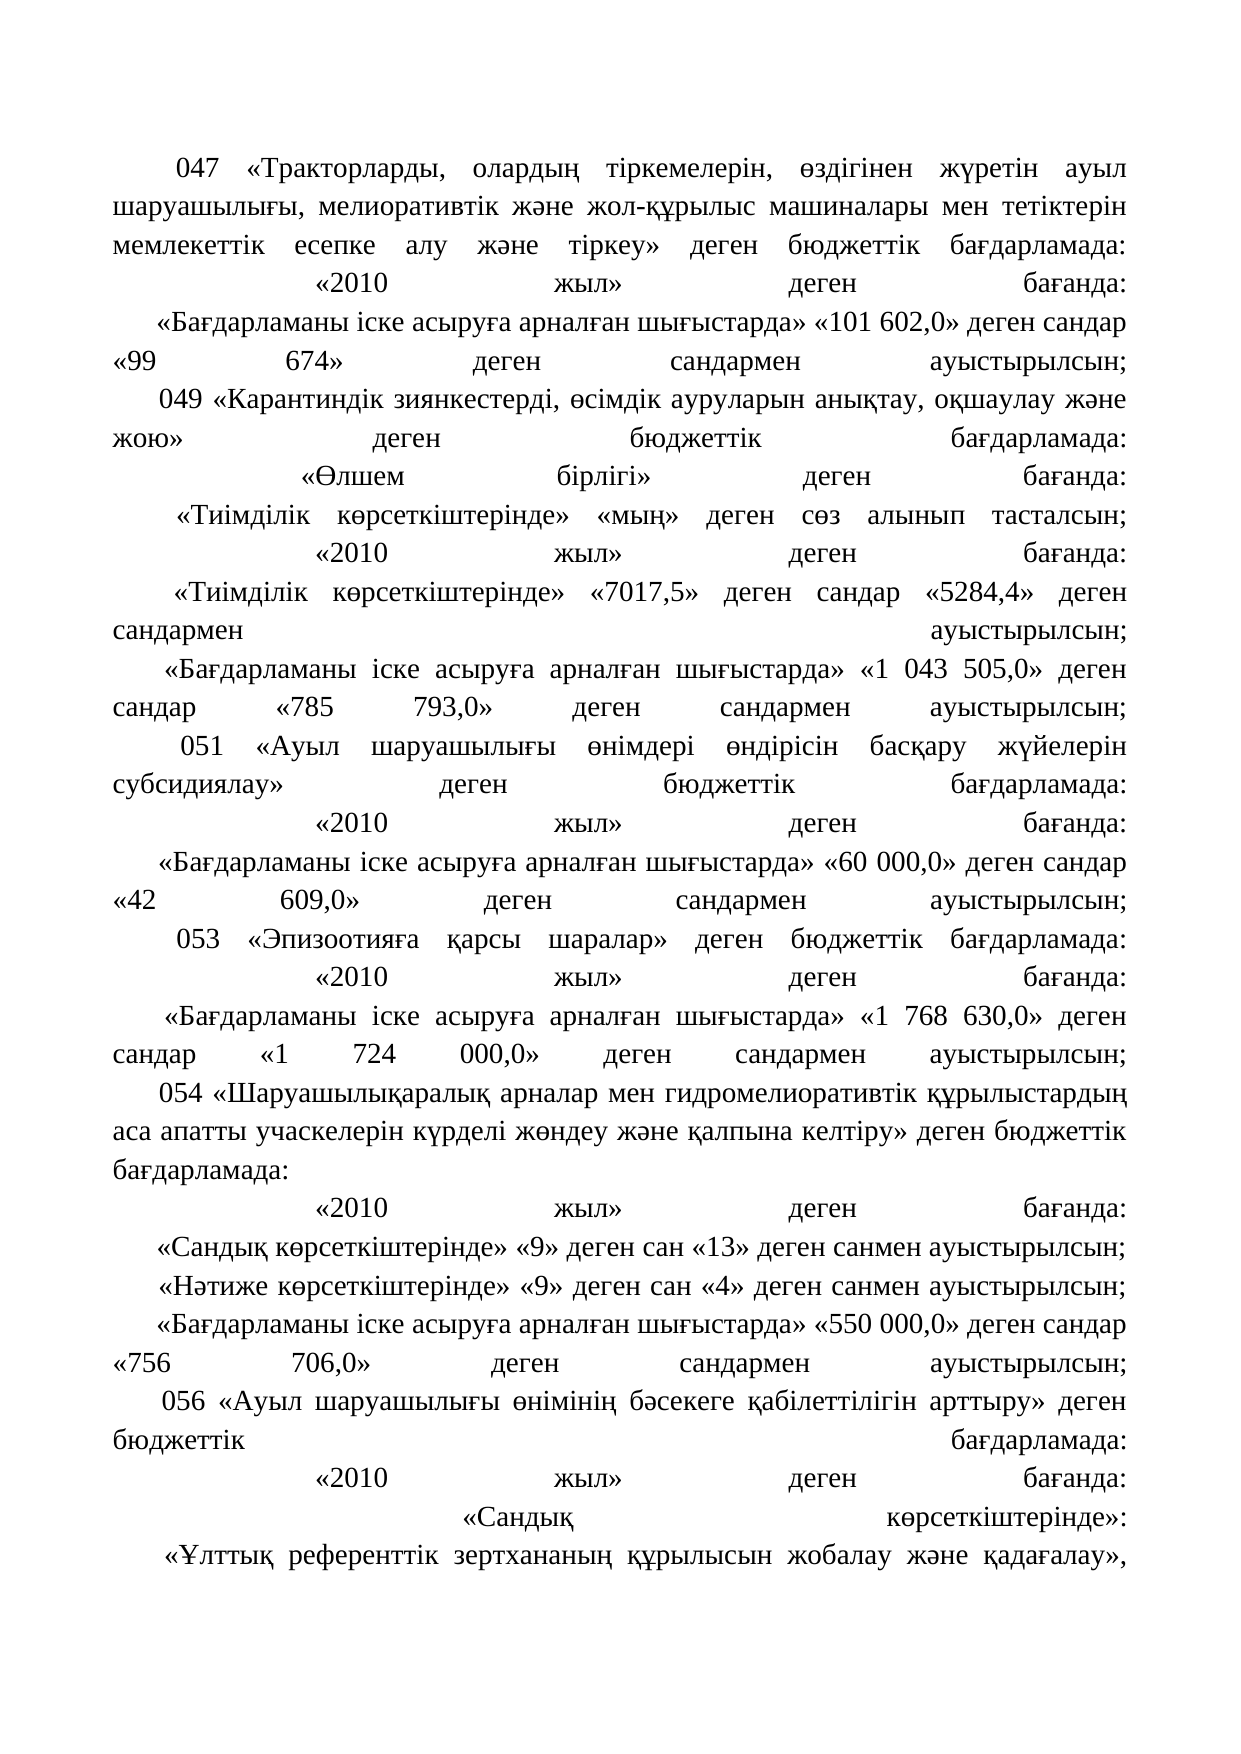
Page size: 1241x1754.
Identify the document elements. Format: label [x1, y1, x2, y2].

text [112, 150, 1128, 1571]
